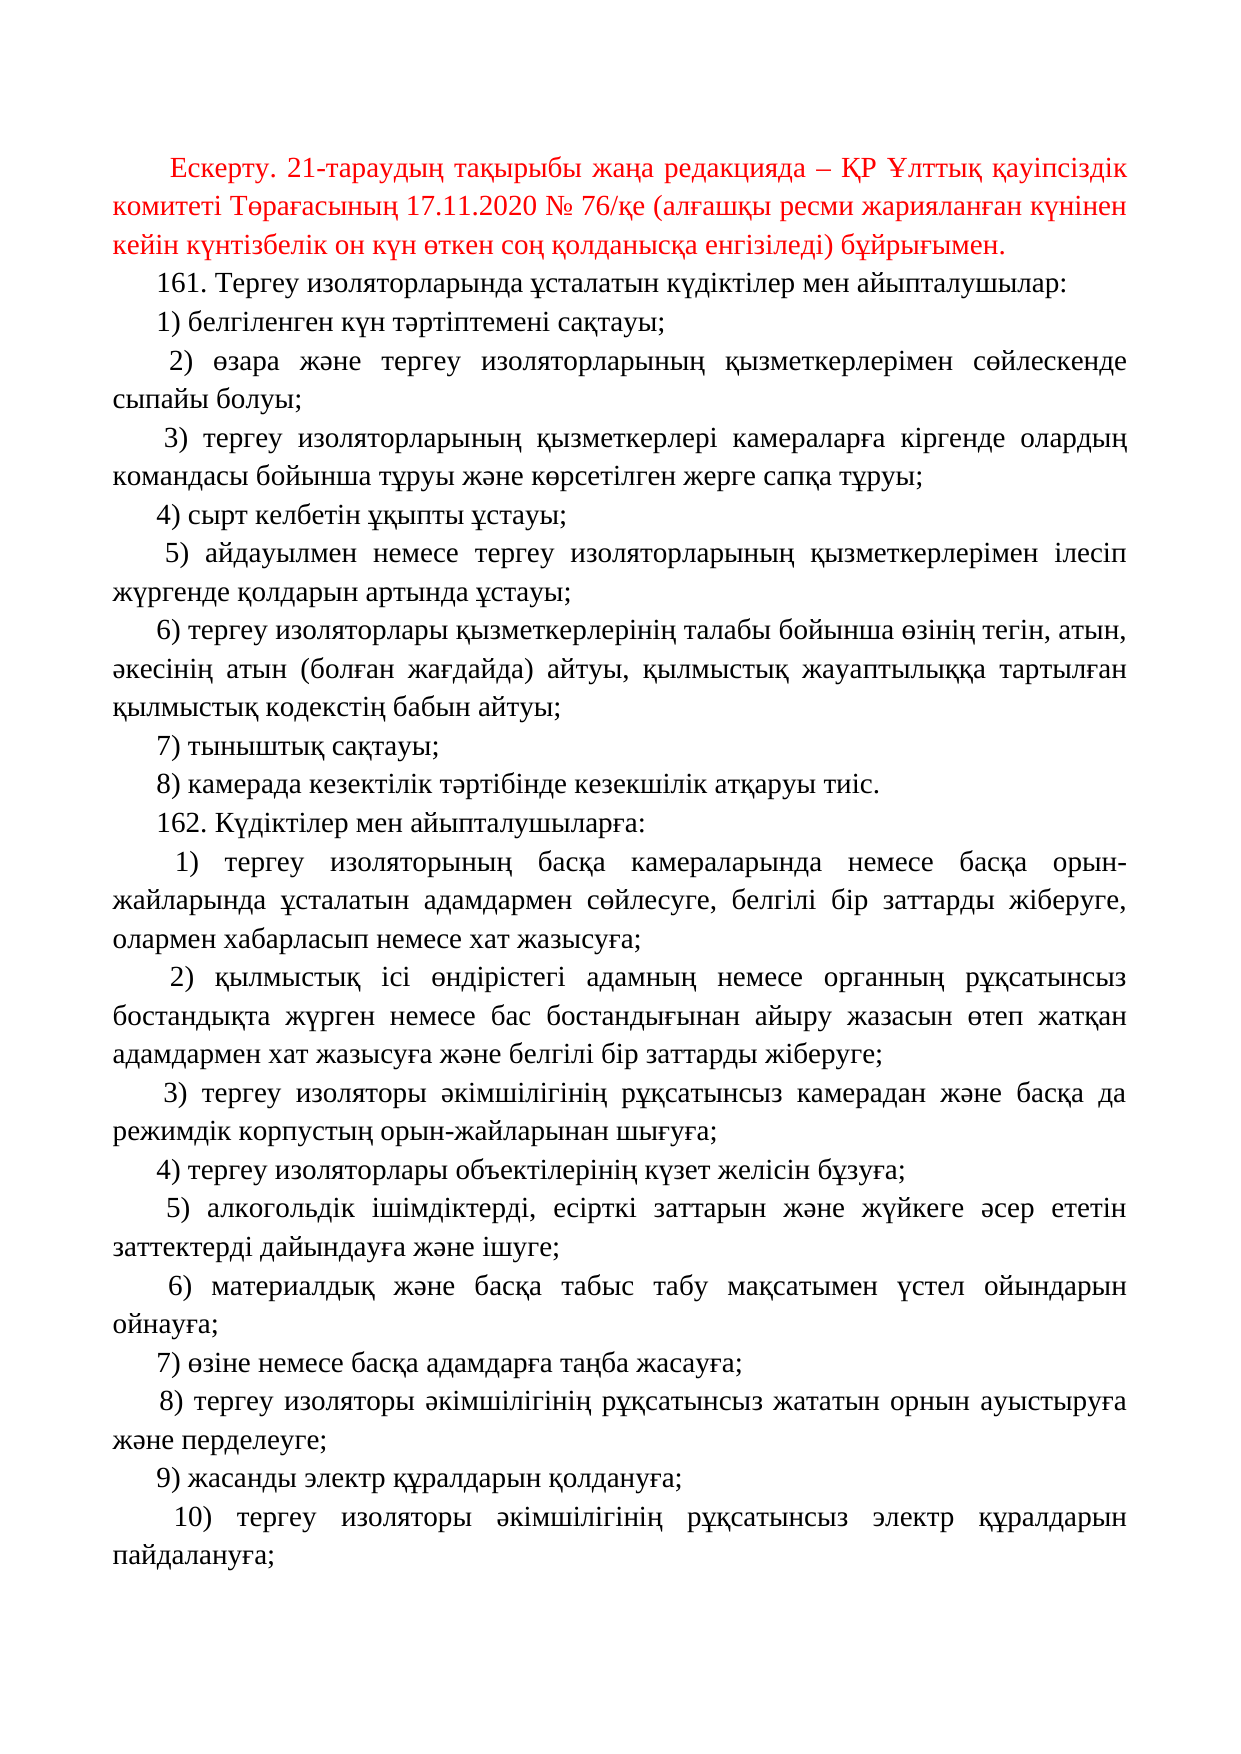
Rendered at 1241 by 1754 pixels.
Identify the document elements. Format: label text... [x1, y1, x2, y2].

text 1) тергеу изоляторының басқа камераларында немесе басқа орын-жайларында ұсталатын адамдармен сөйлесуге, белгілі бір заттарды жіберуге, олармен хабарласып немесе хат жазысуға; [112, 844, 1128, 954]
text 10) тергеу изоляторы әкімшілігінің рұқсатынсыз электр құралдарын пайдалануға; [112, 1499, 1128, 1571]
text 2) қылмыстық ісі өндірістегі адамның немесе органның рұқсатынсыз бостандықта жүрген немесе бас бостандығынан айыру жазасын өтеп жатқан адамдармен хат жазысуға және белгілі бір заттарды жіберуге; [112, 959, 1128, 1070]
text 7) өзіне немесе басқа адамдарға таңба жасауға; [112, 1345, 1128, 1378]
text 1) белгіленген күн тәртіптемені сақтауы; [112, 304, 1128, 338]
text 7) тыныштық сақтауы; [112, 728, 1128, 762]
text 6) материалдық және басқа табыс табу мақсатымен үстел ойындарын ойнауға; [112, 1268, 1128, 1340]
text Ескерту. 21-тараудың тақырыбы жаңа редакцияда – ҚР Ұлттық қауіпсіздік комитеті Төрағасының 17.11.2020 № 76/қе (алғашқы ресми жарияланған күнінен кейін күнтізбелік он күн өткен соң қолданысқа енгізіледі) бұйрығымен. [112, 150, 1128, 261]
text 161. Тергеу изоляторларында ұсталатын күдіктілер мен айыпталушылар: [112, 266, 1128, 299]
text 4) тергеу изоляторлары объектілерінің күзет желісін бұзуға; [112, 1152, 1128, 1186]
text 162. Күдіктілер мен айыпталушыларға: [112, 805, 1128, 839]
text 6) тергеу изоляторлары қызметкерлерінің талабы бойынша өзінің тегін, атын, әкесінің атын (болған жағдайда) айтуы, қылмыстық жауаптылыққа тартылған қылмыстық кодекстің бабын айтуы; [112, 612, 1128, 723]
text 3) тергеу изоляторларының қызметкерлері камераларға кіргенде олардың командасы бойынша тұруы және көрсетілген жерге сапқа тұруы; [112, 420, 1128, 492]
text 3) тергеу изоляторы әкімшілігінің рұқсатынсыз камерадан және басқа да режимдік корпустың орын-жайларынан шығуға; [112, 1075, 1128, 1147]
text 9) жасанды электр құралдарын қолдануға; [112, 1460, 1128, 1494]
text 8) камерада кезектілік тәртібінде кезекшілік атқаруы тиіс. [112, 767, 1128, 800]
text 5) алкогольдік ішімдіктерді, есірткі заттарын және жүйкеге әсер ететін заттектерді дайындауға және ішуге; [112, 1191, 1128, 1263]
text 4) сырт келбетін ұқыпты ұстауы; [112, 497, 1128, 530]
text 5) айдауылмен немесе тергеу изоляторларының қызметкерлерімен ілесіп жүргенде қолдарын артында ұстауы; [112, 535, 1128, 607]
text 8) тергеу изоляторы әкімшілігінің рұқсатынсыз жататын орнын ауыстыруға және перделеуге; [112, 1383, 1128, 1455]
text 2) өзара және тергеу изоляторларының қызметкерлерімен сөйлескенде сыпайы болуы; [112, 343, 1128, 415]
